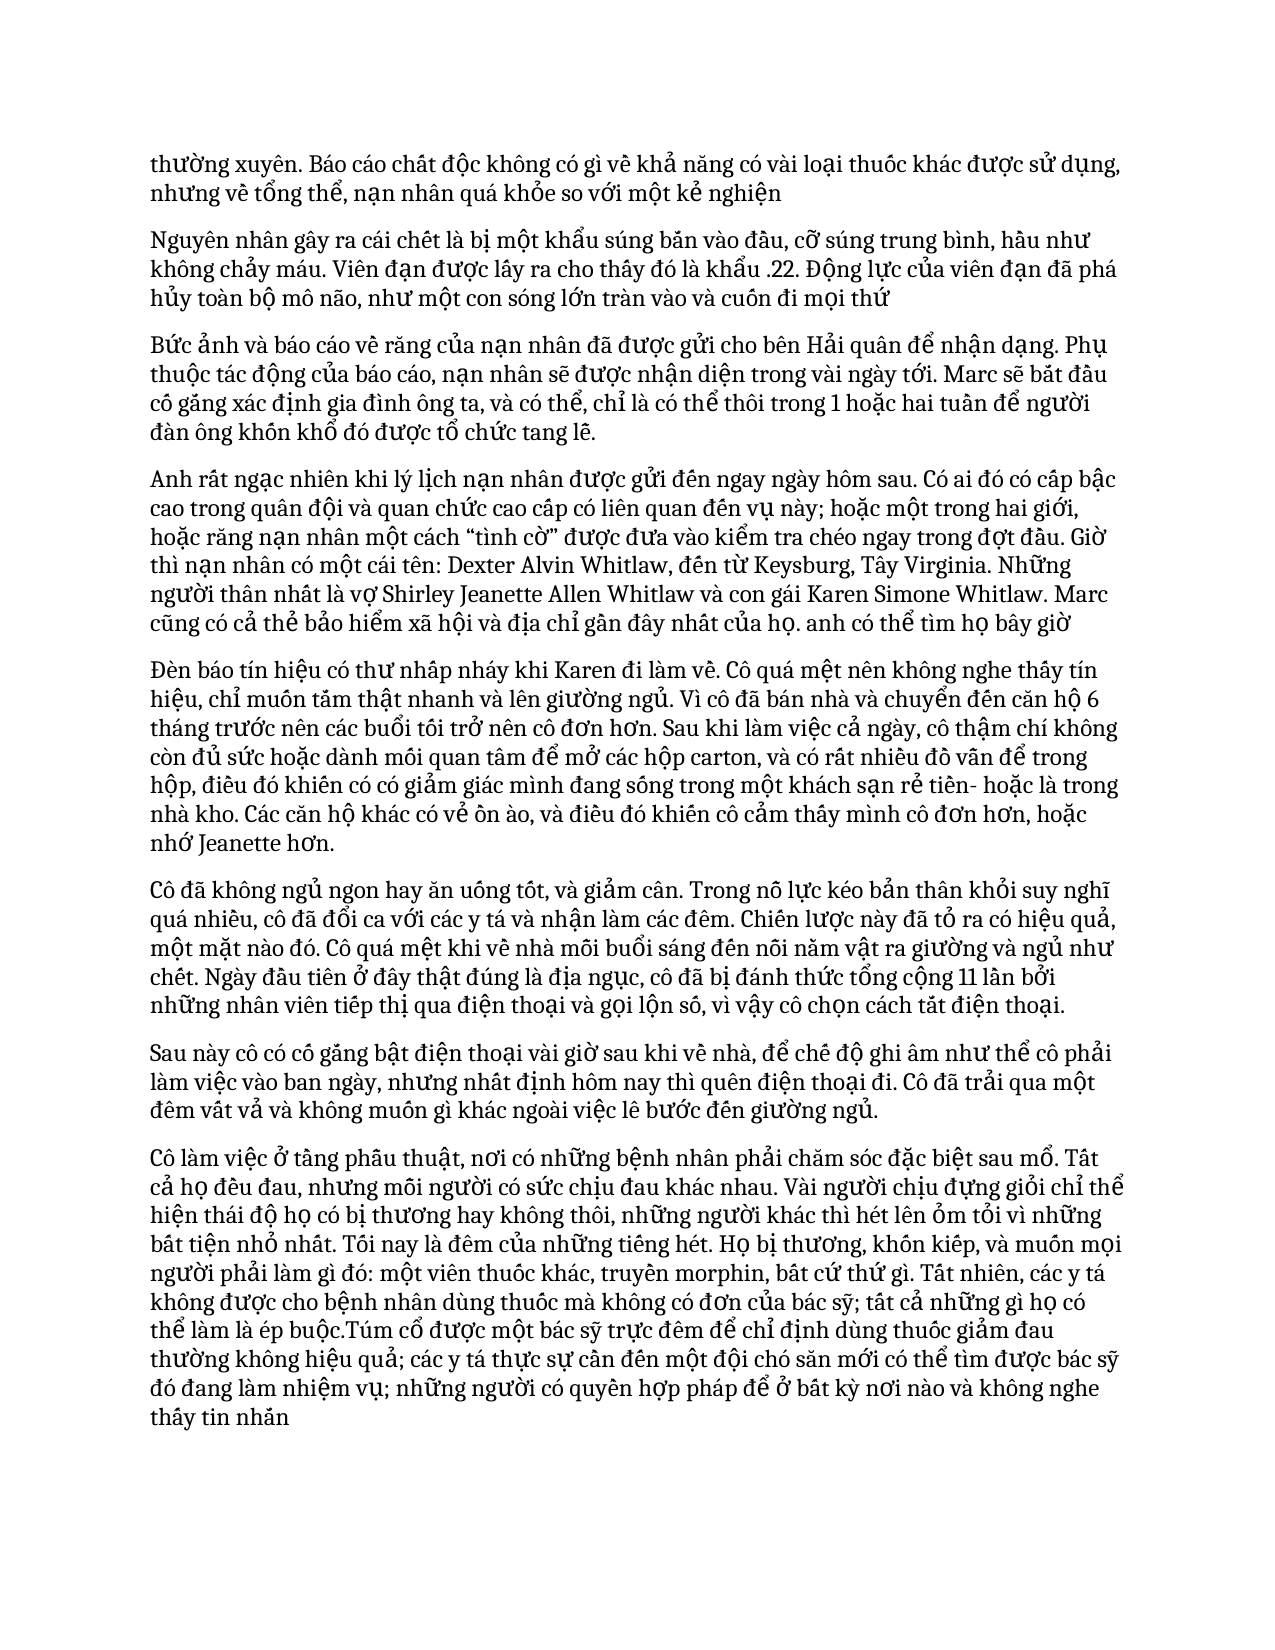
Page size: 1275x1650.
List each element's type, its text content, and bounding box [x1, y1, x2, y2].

text Cô làm việc ở tầng phẫu thuật, nơi có những bệnh nhân phải chăm sóc đặc biệt sau mổ. Tất cả họ đều đau, nhưng mỗi người có sức chịu đau khác nhau. Vài người chịu đựng giỏi chỉ thể hiện thái độ họ có bị thương hay không thôi, những người khác thì hét lên ỏm tỏi vì những bất tiện nhỏ nhất. Tối nay là đêm của những tiếng hét. Họ bị thương, khốn kiếp, và muốn mọi người phải làm gì đó: một viên thuốc khác, truyền morphin, bất cứ thứ gì. Tất nhiên, các y tá không được cho bệnh nhân dùng thuốc mà không có đơn của bác sỹ; tất cả những gì họ có thể làm là ép buộc.Túm cổ được một bác sỹ trực đêm để chỉ định dùng thuốc giảm đau thường không hiệu quả; các y tá thực sự cần đến một đội chó săn mới có thể tìm được bác sỹ đó đang làm nhiệm vụ; những người có quyền hợp pháp để ở bất kỳ nơi nào và không nghe thấy tin nhắn [150, 1144, 1125, 1431]
text Bức ảnh và báo cáo về răng của nạn nhân đã được gửi cho bên Hải quân để nhận dạng. Phụ thuộc tác động của báo cáo, nạn nhân sẽ được nhận diện trong vài ngày tới. Marc sẽ bắt đầu cố gắng xác định gia đình ông ta, và có thể, chỉ là có thể thôi trong 1 hoặc hai tuần để người đàn ông khốn khổ đó được tổ chức tang lễ. [150, 331, 1125, 446]
text Nguyên nhân gây ra cái chết là bị một khẩu súng bắn vào đầu, cỡ súng trung bình, hầu như không chảy máu. Viên đạn được lấy ra cho thấy đó là khẩu .22. Động lực của viên đạn đã phá hủy toàn bộ mô não, như một con sóng lớn tràn vào và cuốn đi mọi thứ [150, 226, 1125, 312]
text Đèn báo tín hiệu có thư nhấp nháy khi Karen đi làm về. Cô quá mệt nên không nghe thấy tín hiệu, chỉ muốn tắm thật nhanh và lên giường ngủ. Vì cô đã bán nhà và chuyển đến căn hộ 6 tháng trước nên các buổi tối trở nên cô đơn hơn. Sau khi làm việc cả ngày, cô thậm chí không còn đủ sức hoặc dành mối quan tâm để mở các hộp carton, và có rất nhiều đồ vẫn để trong hộp, điều đó khiến có có giảm giác mình đang sống trong một khách sạn rẻ tiền- hoặc là trong nhà kho. Các căn hộ khác có vẻ ồn ào, và điều đó khiến cô cảm thấy mình cô đơn hơn, hoặc nhớ Jeanette hơn. [150, 656, 1125, 857]
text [150, 150, 1125, 207]
text Cô đã không ngủ ngon hay ăn uống tốt, và giảm cân. Trong nỗ lực kéo bản thân khỏi suy nghĩ quá nhiều, cô đã đổi ca với các y tá và nhận làm các đêm. Chiến lược này đã tỏ ra có hiệu quả, một mặt nào đó. Cô quá mệt khi về nhà mỗi buổi sáng đến nỗi nằm vật ra giường và ngủ như chết. Ngày đầu tiên ở đây thật đúng là địa ngục, cô đã bị đánh thức tổng cộng 11 lần bởi những nhân viên tiếp thị qua điện thoại và gọi lộn số, vì vậy cô chọn cách tắt điện thoại. [150, 876, 1125, 1020]
text Sau này cô có cố gắng bật điện thoại vài giờ sau khi về nhà, để chế độ ghi âm như thể cô phải làm việc vào ban ngày, nhưng nhất định hôm nay thì quên điện thoại đi. Cô đã trải qua một đêm vất vả và không muốn gì khác ngoài việc lê bước đến giường ngủ. [150, 1039, 1125, 1125]
text Anh rất ngạc nhiên khi lý lịch nạn nhân được gửi đến ngay ngày hôm sau. Có ai đó có cấp bậc cao trong quân đội và quan chức cao cấp có liên quan đến vụ này; hoặc một trong hai giới, hoặc răng nạn nhân một cách “tình cờ” được đưa vào kiểm tra chéo ngay trong đợt đầu. Giờ thì nạn nhân có một cái tên: Dexter Alvin Whitlaw, đến từ Keysburg, Tây Virginia. Những người thân nhất là vợ Shirley Jeanette Allen Whitlaw và con gái Karen Simone Whitlaw. Marc cũng có cả thẻ bảo hiểm xã hội và địa chỉ gần đây nhất của họ. anh có thể tìm họ bây giờ [150, 465, 1125, 637]
